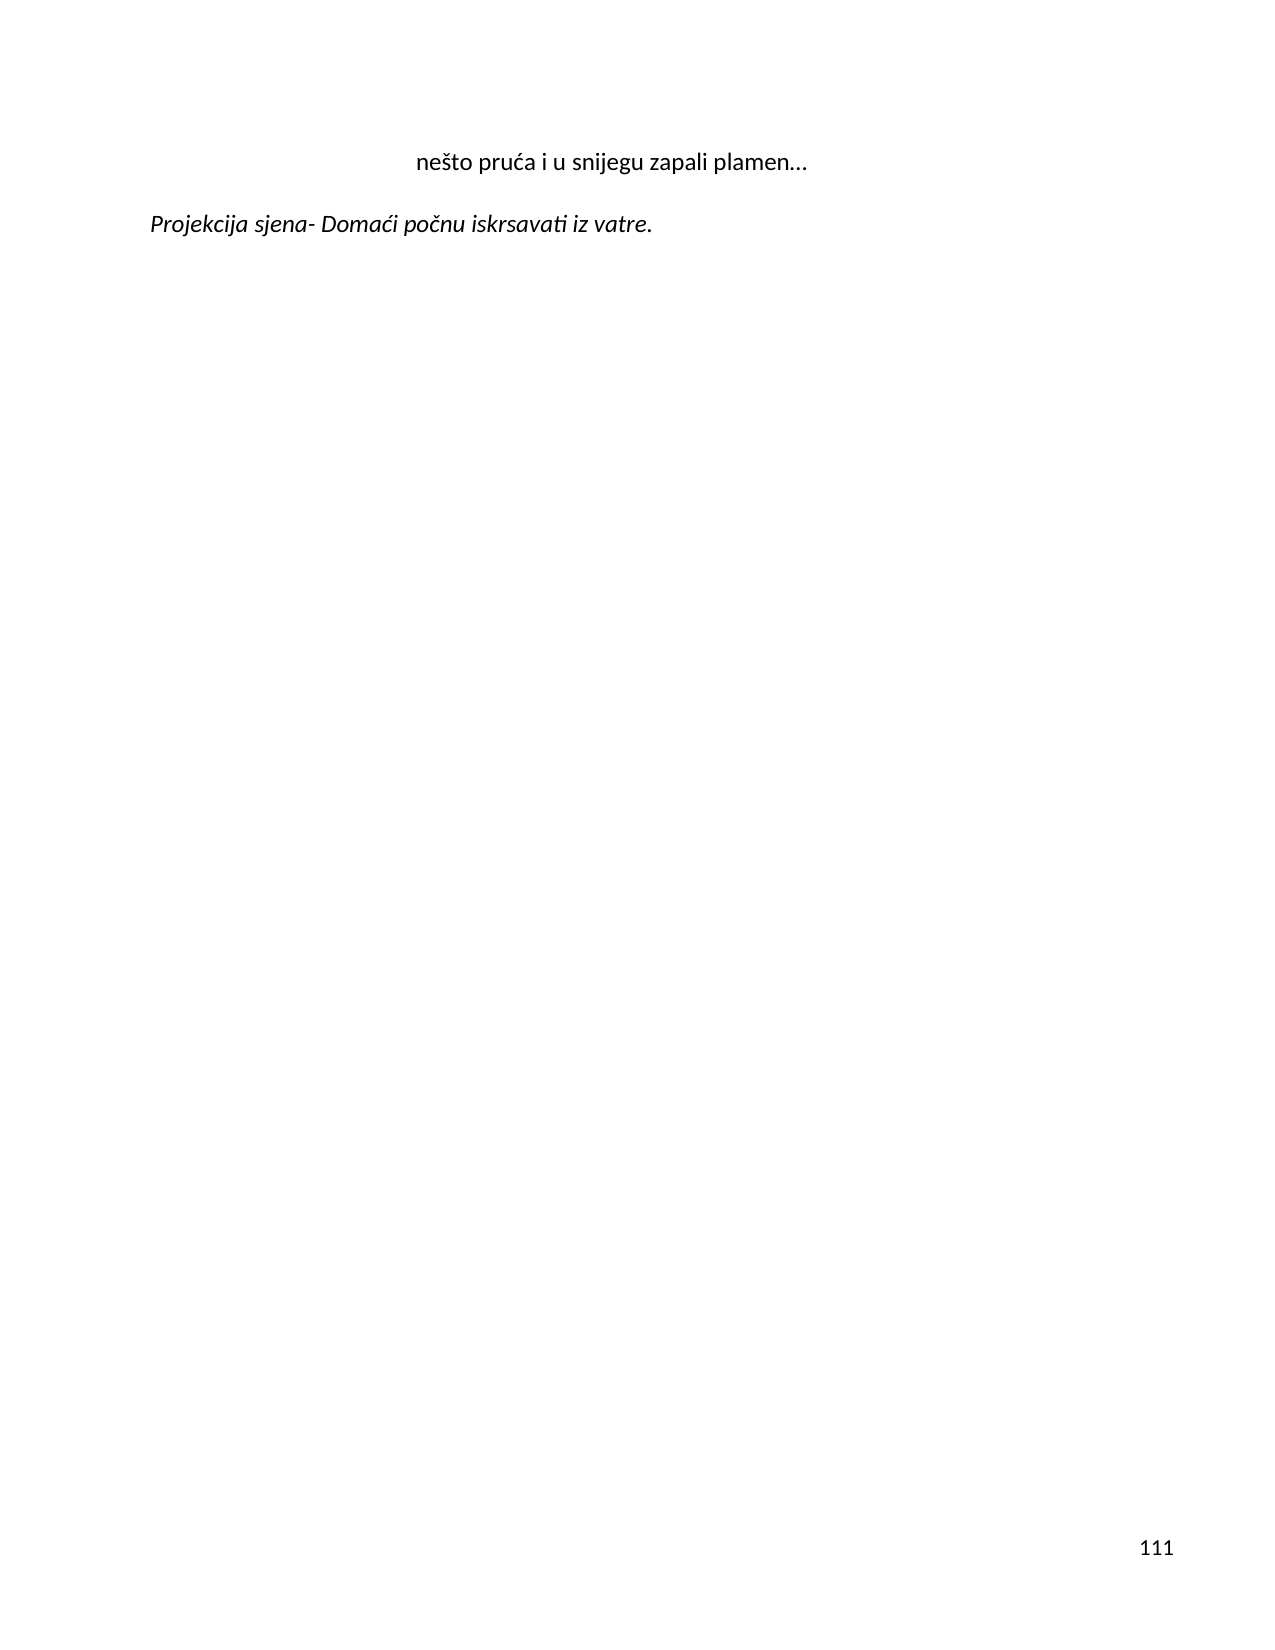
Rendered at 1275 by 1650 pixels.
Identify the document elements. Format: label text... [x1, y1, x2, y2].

text Projekcija sjena- Domaći počnu iskrsavati iz vatre. [150, 208, 1139, 238]
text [416, 146, 915, 176]
